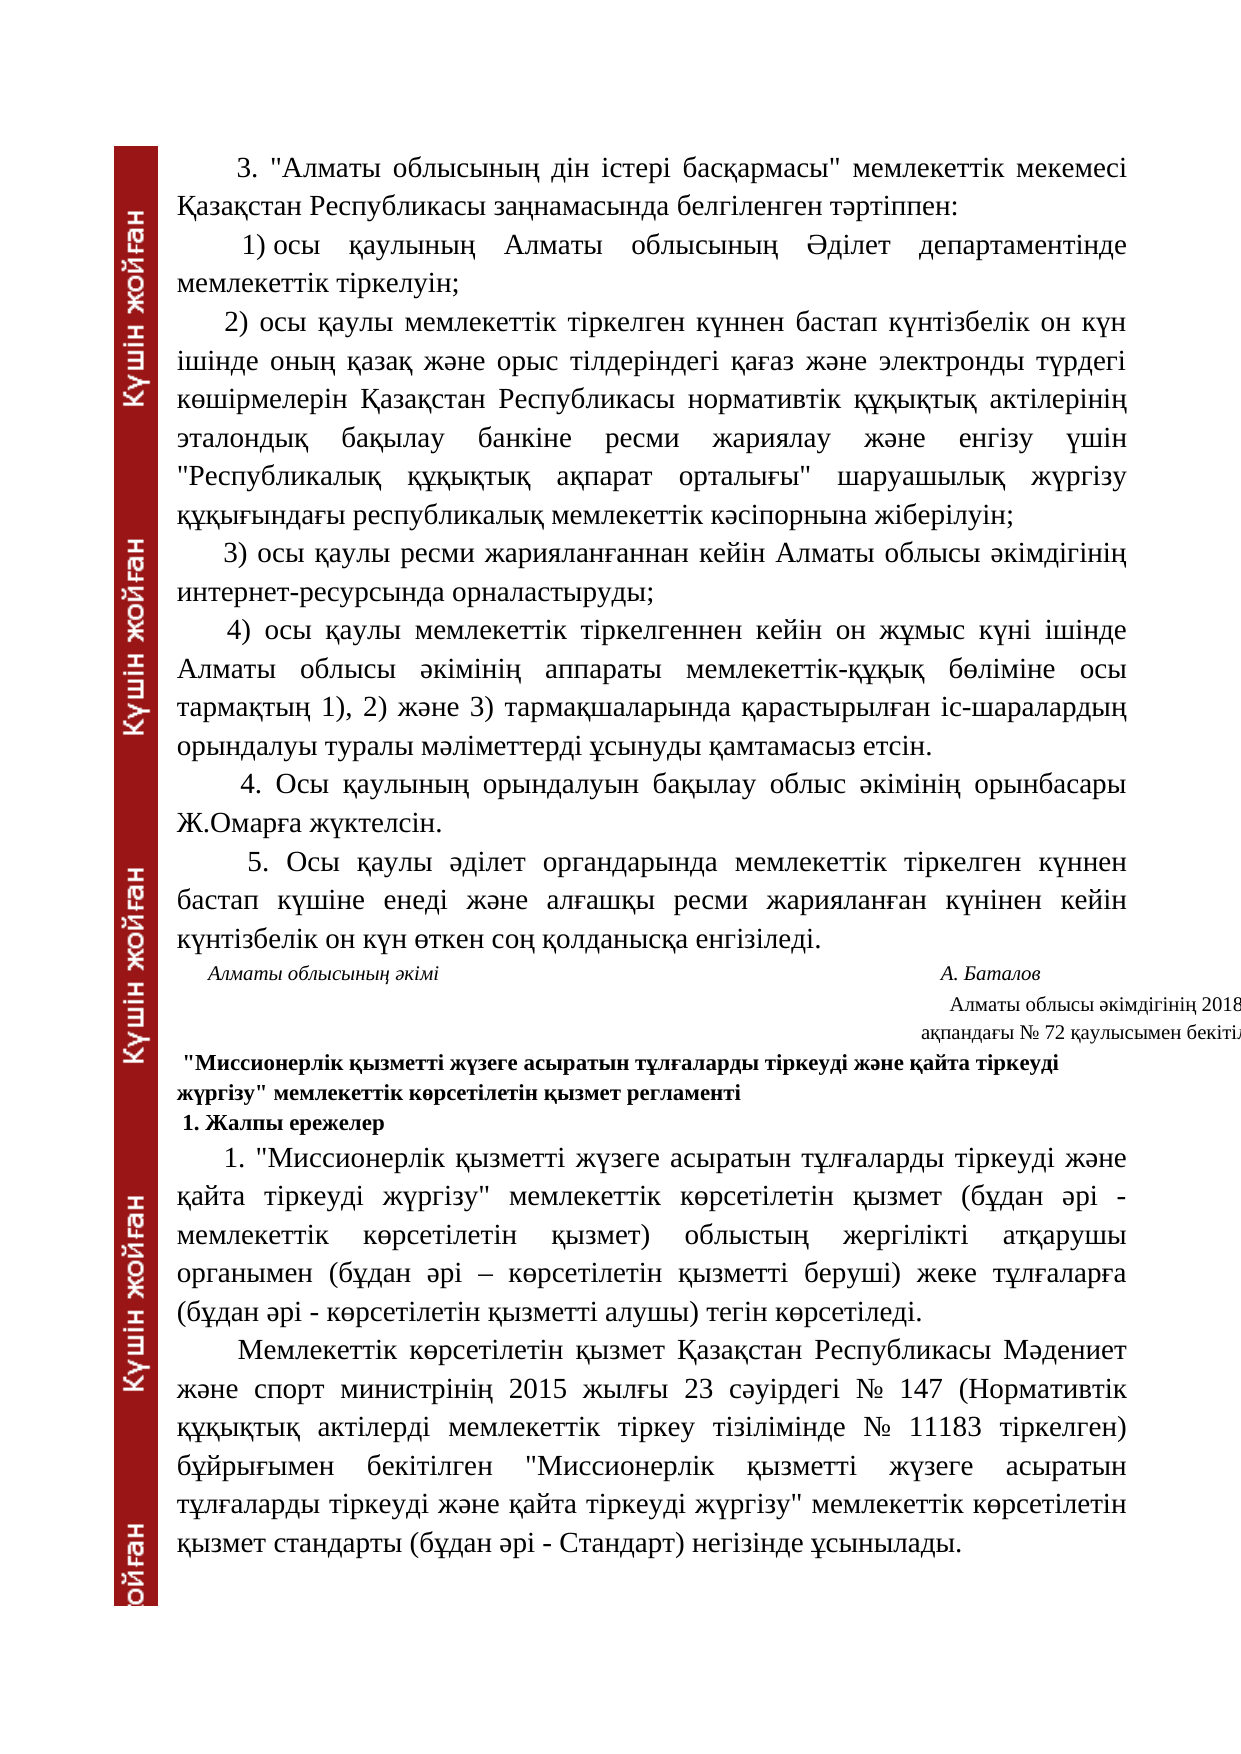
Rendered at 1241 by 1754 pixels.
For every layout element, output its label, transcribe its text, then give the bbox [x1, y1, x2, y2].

table_header Алматы облысы әкімдігінің 2018 жылғы "28" ақпандағы № 72 қаулысымен бекітілген 1-қосымша [912, 990, 1240, 1049]
picture [114, 530, 158, 535]
text 3. "Алматы облысының дін істері басқармасы" мемлекеттік мекемесі Қазақстан Республикасы заңнамасында белгіленген тәртіппен: [112, 150, 1128, 222]
text 1. "Миссионерлік қызметті жүзеге асыратын тұлғаларды тіркеуді және қайта тіркеуді жүргізу" мемлекеттiк көрсетілетін қызмет (бұдан әрі - мемлекеттік көрсетілетін қызмет) облыстың жергілікті атқарушы органымен (бұдан әрі – көрсетілетін қызметті беруші) жеке тұлғаларға (бұдан әрі - көрсетілетін қызметті алушы) тегін көрсетіледі. [112, 1140, 1128, 1327]
picture [114, 222, 158, 227]
text 4) осы қаулы мемлекеттік тіркелгеннен кейін он жұмыс күні ішінде Алматы облысы әкімінің аппараты мемлекеттік-құқық бөліміне осы тармақтың 1), 2) және 3) тармақшаларында қарастырылған іс-шаралардың орындалуы туралы мәліметтерді ұсынуды қамтамасыз етсін. [112, 612, 1128, 762]
picture [114, 299, 158, 304]
table_header А. Баталов [939, 959, 1240, 990]
text "Миссионерлiк қызметтi жүзеге асыратын тұлғаларды тiркеудi және қайта тiркеудi жүргiзу" мемлекеттік көрсетілетін қызмет регламенті [112, 1049, 1128, 1106]
picture [114, 1136, 158, 1140]
picture [114, 762, 158, 767]
picture [114, 607, 158, 612]
text 1. Жалпы ережелер [112, 1109, 1128, 1136]
picture [114, 839, 158, 844]
picture [114, 1559, 158, 1606]
table_header Алматы облысының әкімі [101, 959, 939, 990]
text Мемлекеттік көрсетілетін қызмет Қазақстан Республикасы Мәдениет және спорт министрінің 2015 жылғы 23 сәуірдегі № 147 (Нормативтiк құқықтық актілерді мемлекеттiк тiркеу тізілімінде № 11183 тіркелген) бұйрығымен бекітілген "Миссионерлік қызметті жүзеге асыратын тұлғаларды тіркеуді және қайта тіркеуді жүргізу" мемлекеттік көрсетілетін қызмет стандарты (бұдан әрі - Стандарт) негізінде ұсынылады. [112, 1332, 1128, 1559]
text 3) осы қаулы ресми жарияланғаннан кейін Алматы облысы әкімдігінің интернет-ресурсында орналастыруды; [112, 535, 1128, 607]
picture [114, 146, 158, 150]
text 5. Осы қаулы әділет органдарында мемлекеттік тіркелген күннен бастап күшіне енеді және алғашқы ресми жарияланған күнінен кейін күнтізбелік он күн өткен соң қолданысқа енгізіледі. [112, 844, 1128, 954]
text 2) осы қаулы мемлекеттік тіркелген күннен бастап күнтізбелік он күн ішінде оның қазақ және орыс тілдеріндегі қағаз және электронды түрдегі көшірмелерін Қазақстан Республикасы нормативтік құқықтық актілерінің эталондық бақылау банкіне ресми жариялау және енгізу үшін "Республикалық құқықтық ақпарат орталығы" шаруашылық жүргізу құқығындағы республикалық мемлекеттік кәсіпорнына жіберілуін; [112, 304, 1128, 530]
text 4. Осы қаулының орындалуын бақылау облыс әкімінің орынбасары Ж.Омарға жүктелсін. [112, 767, 1128, 839]
text 1) осы қаулының Алматы облысының Әділет департаментінде мемлекеттік тіркелуін; [112, 227, 1128, 299]
picture [114, 954, 158, 959]
picture [114, 1327, 158, 1332]
table_header [101, 990, 912, 1049]
